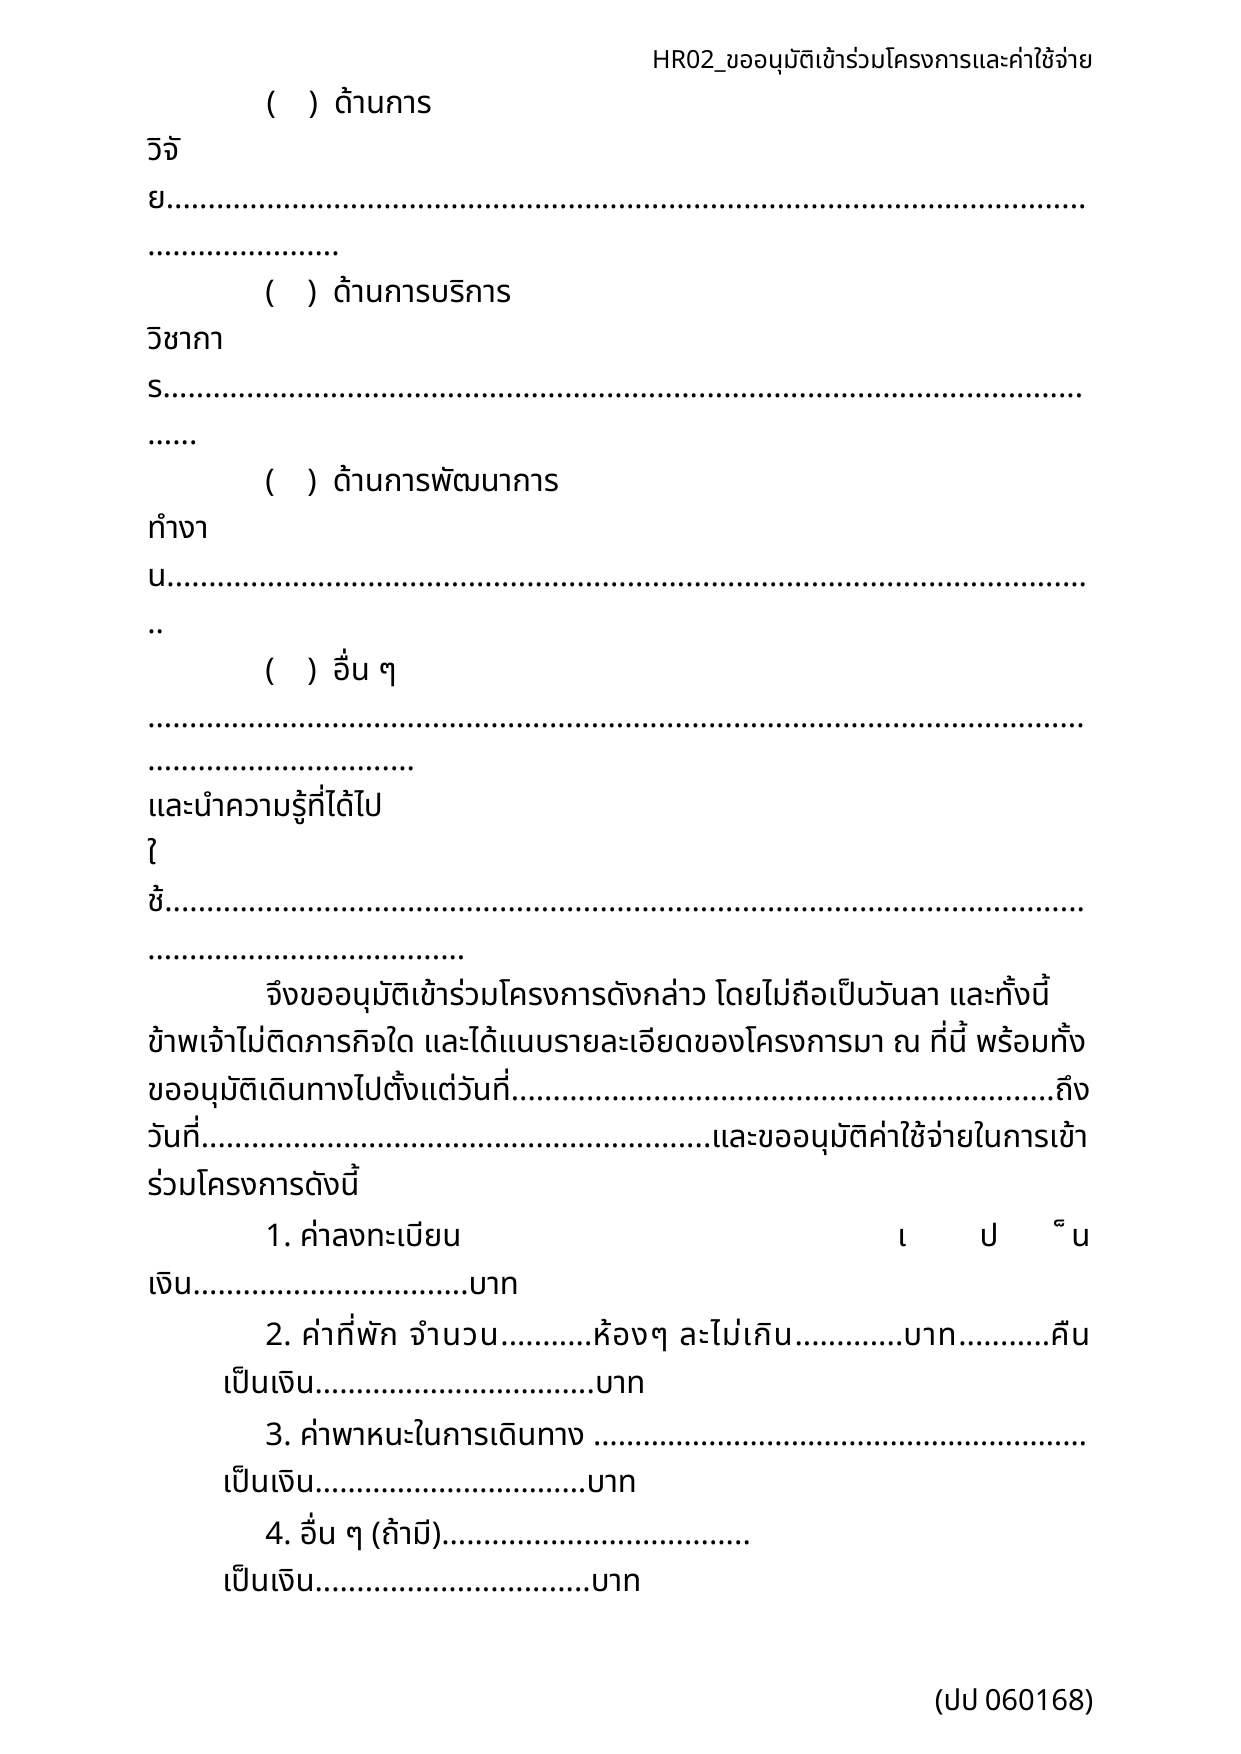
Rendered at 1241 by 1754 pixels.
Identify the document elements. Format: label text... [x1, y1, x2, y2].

text ( ) ด้านการพัฒนาการทำงาน................................................................................................................ [147, 458, 1090, 643]
text 2. ค่าที่พัก จำนวน...........ห้องๆ ละไม่เกิน.............บาท...........คืน เป็นเงิน…………………………….บาท [147, 1312, 1090, 1407]
text ( ) ด้านการบริการวิชาการ.................................................................................................................... [147, 269, 1090, 454]
text 3. ค่าพาหนะในการเดินทาง …………………………………………………… เป็นเงิน……………………………บาท [147, 1411, 1090, 1506]
text และนำความรู้ที่ได้ไปใช้.................................................................................................................................................... [147, 784, 1090, 968]
text 1. ค่าลงทะเบียน เป็นเงิน.................................บาท [147, 1213, 1090, 1308]
text 4. อื่น ๆ (ถ้ามี)..................................... เป็นเงิน.................................บาท [147, 1511, 1090, 1606]
text ( ) ด้านการวิจัย..................................................................................................................................... [147, 80, 1090, 265]
text ( ) อื่น ๆ ................................................................................................................................................ [147, 647, 1090, 779]
text จึงขออนุมัติเข้าร่วมโครงการดังกล่าว โดยไม่ถือเป็นวันลา และทั้งนี้ข้าพเจ้าไม่ติดภารกิจใด และได้แนบรายละเอียดของโครงการมา ณ ที่นี้ พร้อมทั้งขออนุมัติเดินทางไปตั้งแต่วันที่.................................................................ถึงวันที่.............................................................และขออนุมัติค่าใช้จ่ายในการเข้าร่วมโครงการดังนี้ [147, 972, 1090, 1209]
